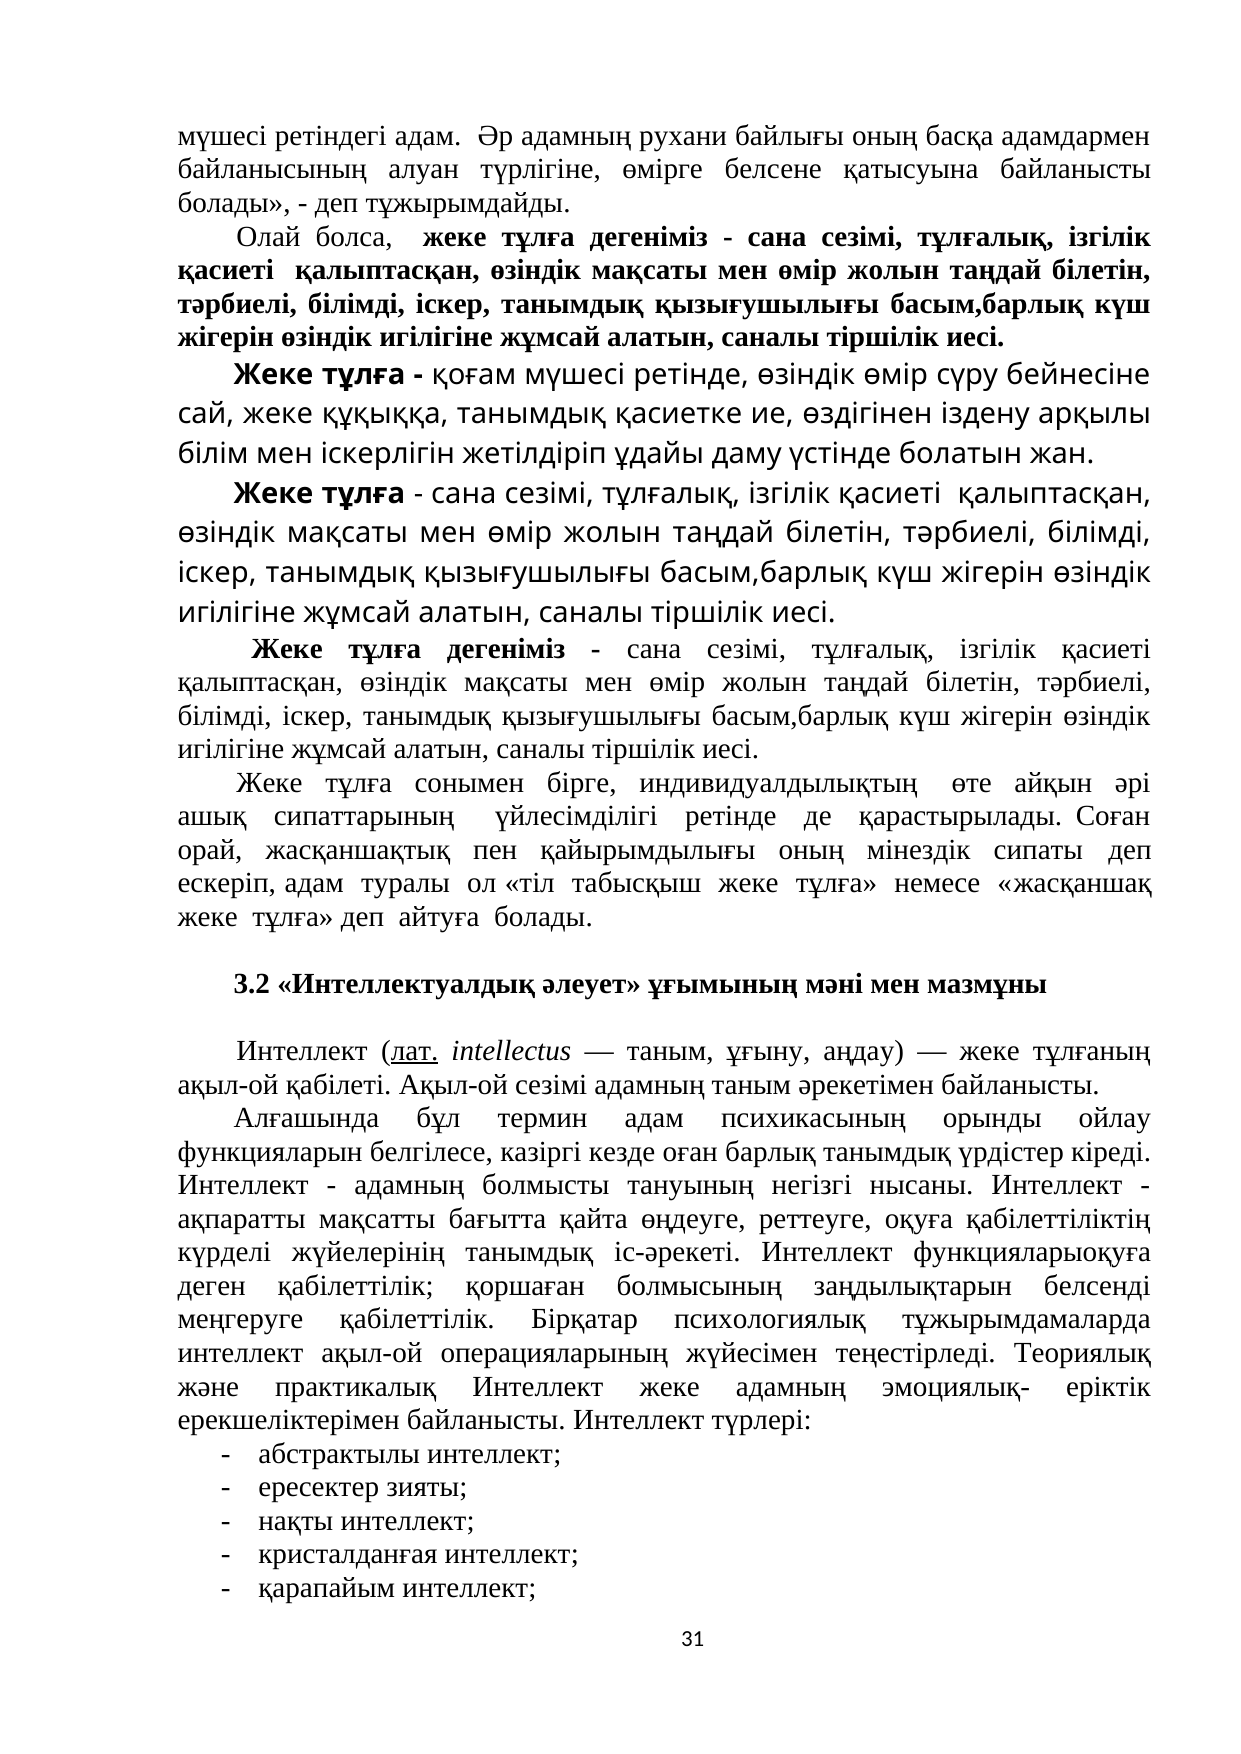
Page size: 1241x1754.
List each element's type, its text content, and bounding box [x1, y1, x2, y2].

list қарапайым интеллект; [221, 1570, 1152, 1603]
text Олай болса, жеке тұлға дегеніміз - сана сезімі, тұлғалық, ізгілік қасиеті қалыптасқан, өзіндік мақсаты мен өмір жолын таңдай білетін, тәрбиелі, білімді, іскер, танымдық қызығушылығы басым,барлық күш жігерін өзіндік игілігіне жұмсай алатын, саналы тіршілік иесі. [177, 219, 1152, 353]
list кристалданғая интеллект; [221, 1536, 1152, 1570]
text Жеке тұлға дегеніміз - сана сезімі, тұлғалық, ізгілік қасиеті қалыптасқан, өзіндік мақсаты мен өмір жолын таңдай білетін, тәрбиелі, білімді, іскер, танымдық қызығушылығы басым,барлық күш жігерін өзіндік игілігіне жұмсай алатын, саналы тіршілік иесі. [177, 631, 1152, 765]
text Жеке тұлға - қоғам мүшесi ретiнде, өзiндiк өмiр сүру бейнесiне сай, жеке құқыққа, танымдық қасиетке ие, өздiгiнен iздену арқылы бiлiм мен iскерлiгiн жетiлдiрiп ұдайы даму үстiнде болатын жан. [177, 353, 1152, 472]
list абстрактылы интеллект; [221, 1436, 1152, 1469]
text 3.2 «Интеллектуалдық әлеует» ұғымының мәні мен мазмұны [177, 966, 1152, 1000]
text Жеке тұлға сонымен бірге, индивидуалдылықтың өте айқын әрі ашық сипаттарының үйлесімділігі ретінде де қарастырылады. Соған орай, жасқаншақтық пен қайырымдылығы оның мінездік сипаты деп ескеріп, адам туралы ол «тіл табысқыш жеке тұлға» немесе «жасқаншақ жеке тұлға» деп айтуға болады. [177, 765, 1152, 933]
text Алғашында бұл термин адам психикасының орынды ойлау функцияларын белгілесе, казіргі кезде оған барлық танымдық үрдістер кіреді. Интеллект - адамның болмысты тануының негізгі нысаны. Интеллект - ақпаратты мақсатты бағытта қайта өңдеуге, реттеуге, оқуға қабілеттіліктің күрделі жүйелерінің танымдық іс-әрекеті. Интеллект функцияларыоқуға деген қабілеттілік; қоршаған болмысының заңдылықтарын белсенді меңгеруге қабілеттілік. Бірқатар психологиялық тұжырымдамаларда интеллект ақыл-ой операцияларының жүйесімен теңестірледі. Теориялық және практикалық Интеллект жеке адамның эмоциялық- еріктік ерекшеліктерімен байланысты. Интеллект түрлері: [177, 1100, 1152, 1436]
text Интеллект (лат. іntellectus — таным, ұғыну, аңдау) — жеке тұлғаның ақыл-ой қабілеті. Ақыл-ой сезімі адамның таным әрекетімен байланысты. [177, 1033, 1152, 1100]
list ересектер зияты; [221, 1469, 1152, 1503]
list нақты интеллект; [221, 1503, 1152, 1536]
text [177, 118, 1152, 219]
text Жеке тұлға - сана сезімі, тұлғалық, ізгілік қасиеті қалыптасқан, өзіндік мақсаты мен өмір жолын таңдай білетін, тәрбиелі, білімді, іскер, танымдық қызығушылығы басым,барлық күш жігерін өзіндік игілігіне жұмсай алатын, саналы тіршілік иесі. [177, 472, 1152, 631]
